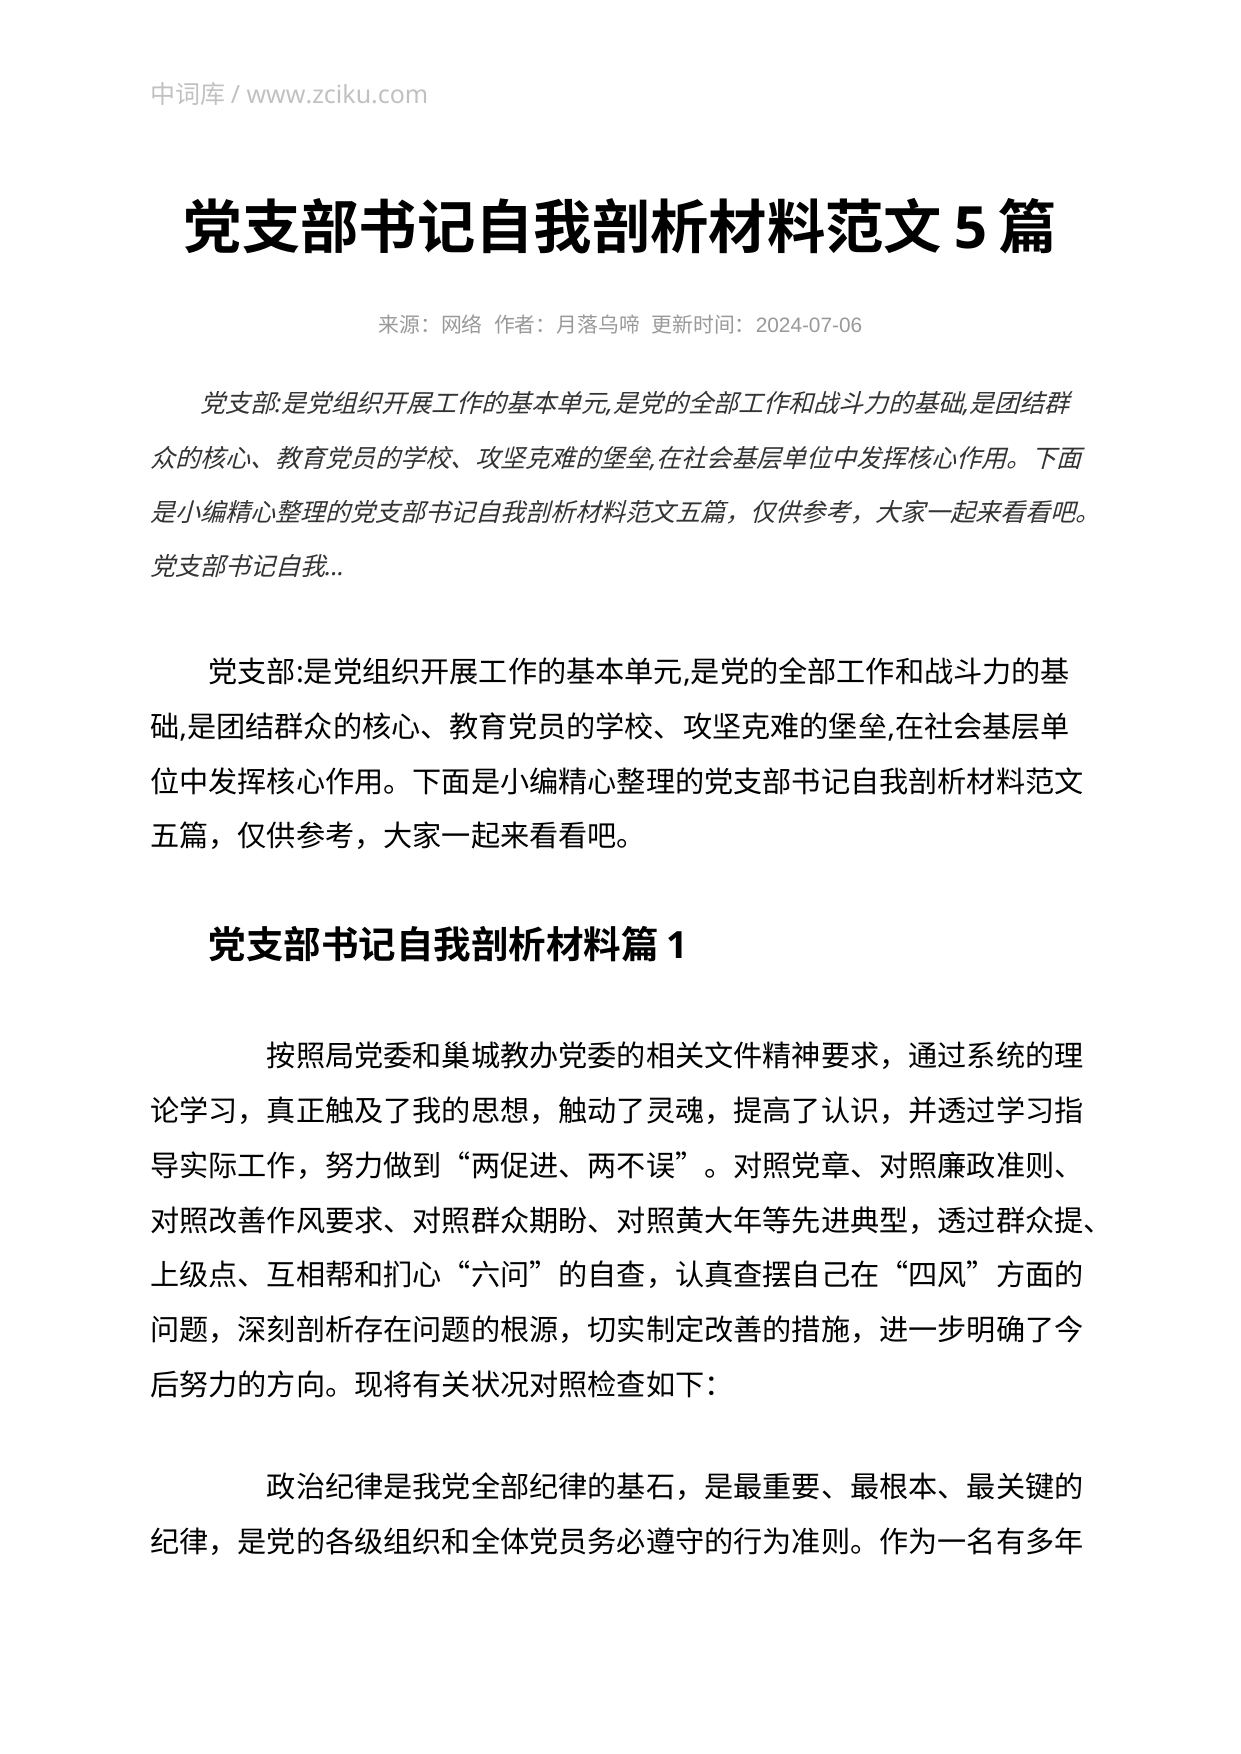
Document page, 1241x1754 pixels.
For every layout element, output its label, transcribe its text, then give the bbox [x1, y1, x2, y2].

text 按照局党委和巢城教办党委的相关文件精神要求，通过系统的理论学习，真正触及了我的思想，触动了灵魂，提高了认识，并透过学习指导实际工作，努力做到“两促进、两不误”。对照党章、对照廉政准则、对照改善作风要求、对照群众期盼、对照黄大年等先进典型，透过群众提、上级点、互相帮和扪心“六问”的自查，认真查摆自己在“四风”方面的问题，深刻剖析存在问题的根源，切实制定改善的措施，进一步明确了今后努力的方向。现将有关状况对照检查如下： [150, 1032, 1090, 1404]
subtitle 党支部书记自我剖析材料范文5篇 [150, 181, 1090, 266]
text 党支部:是党组织开展工作的基本单元,是党的全部工作和战斗力的基础,是团结群众的核心、教育党员的学校、攻坚克难的堡垒,在社会基层单位中发挥核心作用。下面是小编精心整理的党支部书记自我剖析材料范文五篇，仅供参考，大家一起来看看吧。 [150, 648, 1090, 855]
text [150, 1463, 1090, 1561]
text 党支部书记自我剖析材料篇1 [150, 915, 1090, 969]
text 党支部:是党组织开展工作的基本单元,是党的全部工作和战斗力的基础,是团结群众的核心、教育党员的学校、攻坚克难的堡垒,在社会基层单位中发挥核心作用。下面是小编精心整理的党支部书记自我剖析材料范文五篇，仅供参考，大家一起来看看吧。党支部书记自我... [150, 384, 1090, 583]
text 来源：网络 作者：月落乌啼 更新时间：2024-07-06 [150, 313, 1090, 337]
